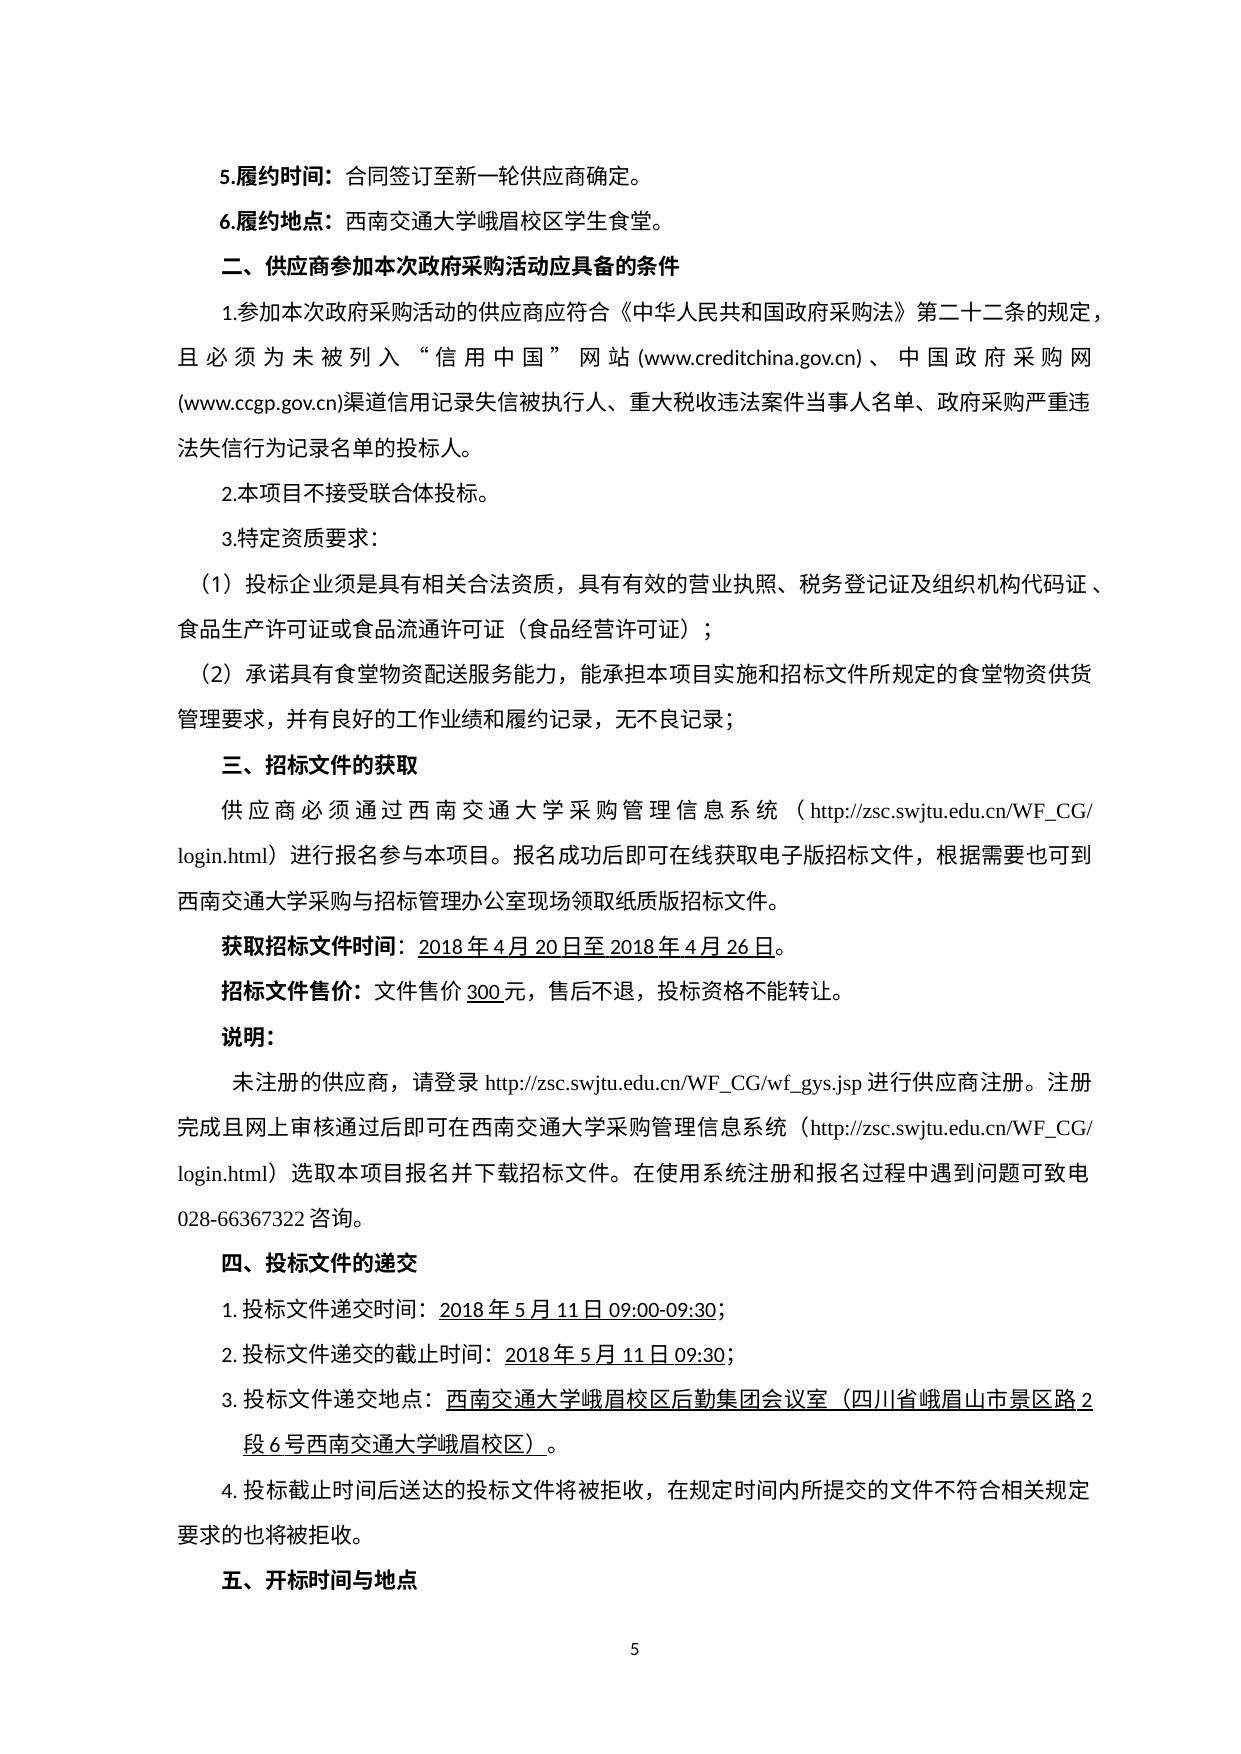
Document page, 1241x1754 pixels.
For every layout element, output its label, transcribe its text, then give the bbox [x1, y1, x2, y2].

text 4. 投标截止时间后送达的投标文件将被拒收，在规定时间内所提交的文件不符合相关规定要求的也将被拒收。 [177, 1466, 1092, 1557]
text 说明： [177, 1013, 1092, 1058]
text 获取招标文件时间：2018年4月20日至2018年4月26日。 [177, 922, 1092, 968]
text 五、开标时间与地点 [177, 1557, 1092, 1602]
text 供应商必须通过西南交通大学采购管理信息系统（http://zsc.swjtu.edu.cn/WF_CG/login.html）进行报名参与本项目。报名成功后即可在线获取电子版招标文件，根据需要也可到西南交通大学采购与招标管理办公室现场领取纸质版招标文件。 [177, 786, 1092, 922]
text 1.参加本次政府采购活动的供应商应符合《中华人民共和国政府采购法》第二十二条的规定，且必须为未被列入“信用中国”网站(www.creditchina.gov.cn)、中国政府采购网(www.ccgp.gov.cn)渠道信用记录失信被执行人、重大税收违法案件当事人名单、政府采购严重违法失信行为记录名单的投标人。 [177, 288, 1092, 469]
text 四、投标文件的递交 [177, 1239, 1092, 1285]
text 5.履约时间：合同签订至新一轮供应商确定。 [177, 152, 1092, 197]
text 二、供应商参加本次政府采购活动应具备的条件 [221, 243, 1092, 288]
text 2.本项目不接受联合体投标。 [177, 469, 1092, 514]
text （1）投标企业须是具有相关合法资质，具有有效的营业执照、税务登记证及组织机构代码证、食品生产许可证或食品流通许可证（食品经营许可证）； [177, 560, 1092, 650]
text 2. 投标文件递交的截止时间：2018年5月11日09:30； [221, 1330, 1092, 1375]
text 3.特定资质要求： [177, 514, 1092, 560]
text （2）承诺具有食堂物资配送服务能力，能承担本项目实施和招标文件所规定的食堂物资供货管理要求，并有良好的工作业绩和履约记录，无不良记录； [177, 650, 1092, 741]
text 三、招标文件的获取 [177, 741, 1092, 786]
text 招标文件售价：文件售价300元，售后不退，投标资格不能转让。 [177, 968, 1092, 1013]
text 6.履约地点：西南交通大学峨眉校区学生食堂。 [177, 197, 1092, 243]
text 3. 投标文件递交地点：西南交通大学峨眉校区后勤集团会议室（四川省峨眉山市景区路2段6号西南交通大学峨眉校区）。 [221, 1375, 1092, 1466]
text 1. 投标文件递交时间：2018年5月11日09:00-09:30； [221, 1285, 1092, 1330]
text 未注册的供应商，请登录http://zsc.swjtu.edu.cn/WF_CG/wf_gys.jsp进行供应商注册。注册完成且网上审核通过后即可在西南交通大学采购管理信息系统（http://zsc.swjtu.edu.cn/WF_CG/login.html）选取本项目报名并下载招标文件。在使用系统注册和报名过程中遇到问题可致电028-66367322咨询。 [177, 1058, 1092, 1239]
